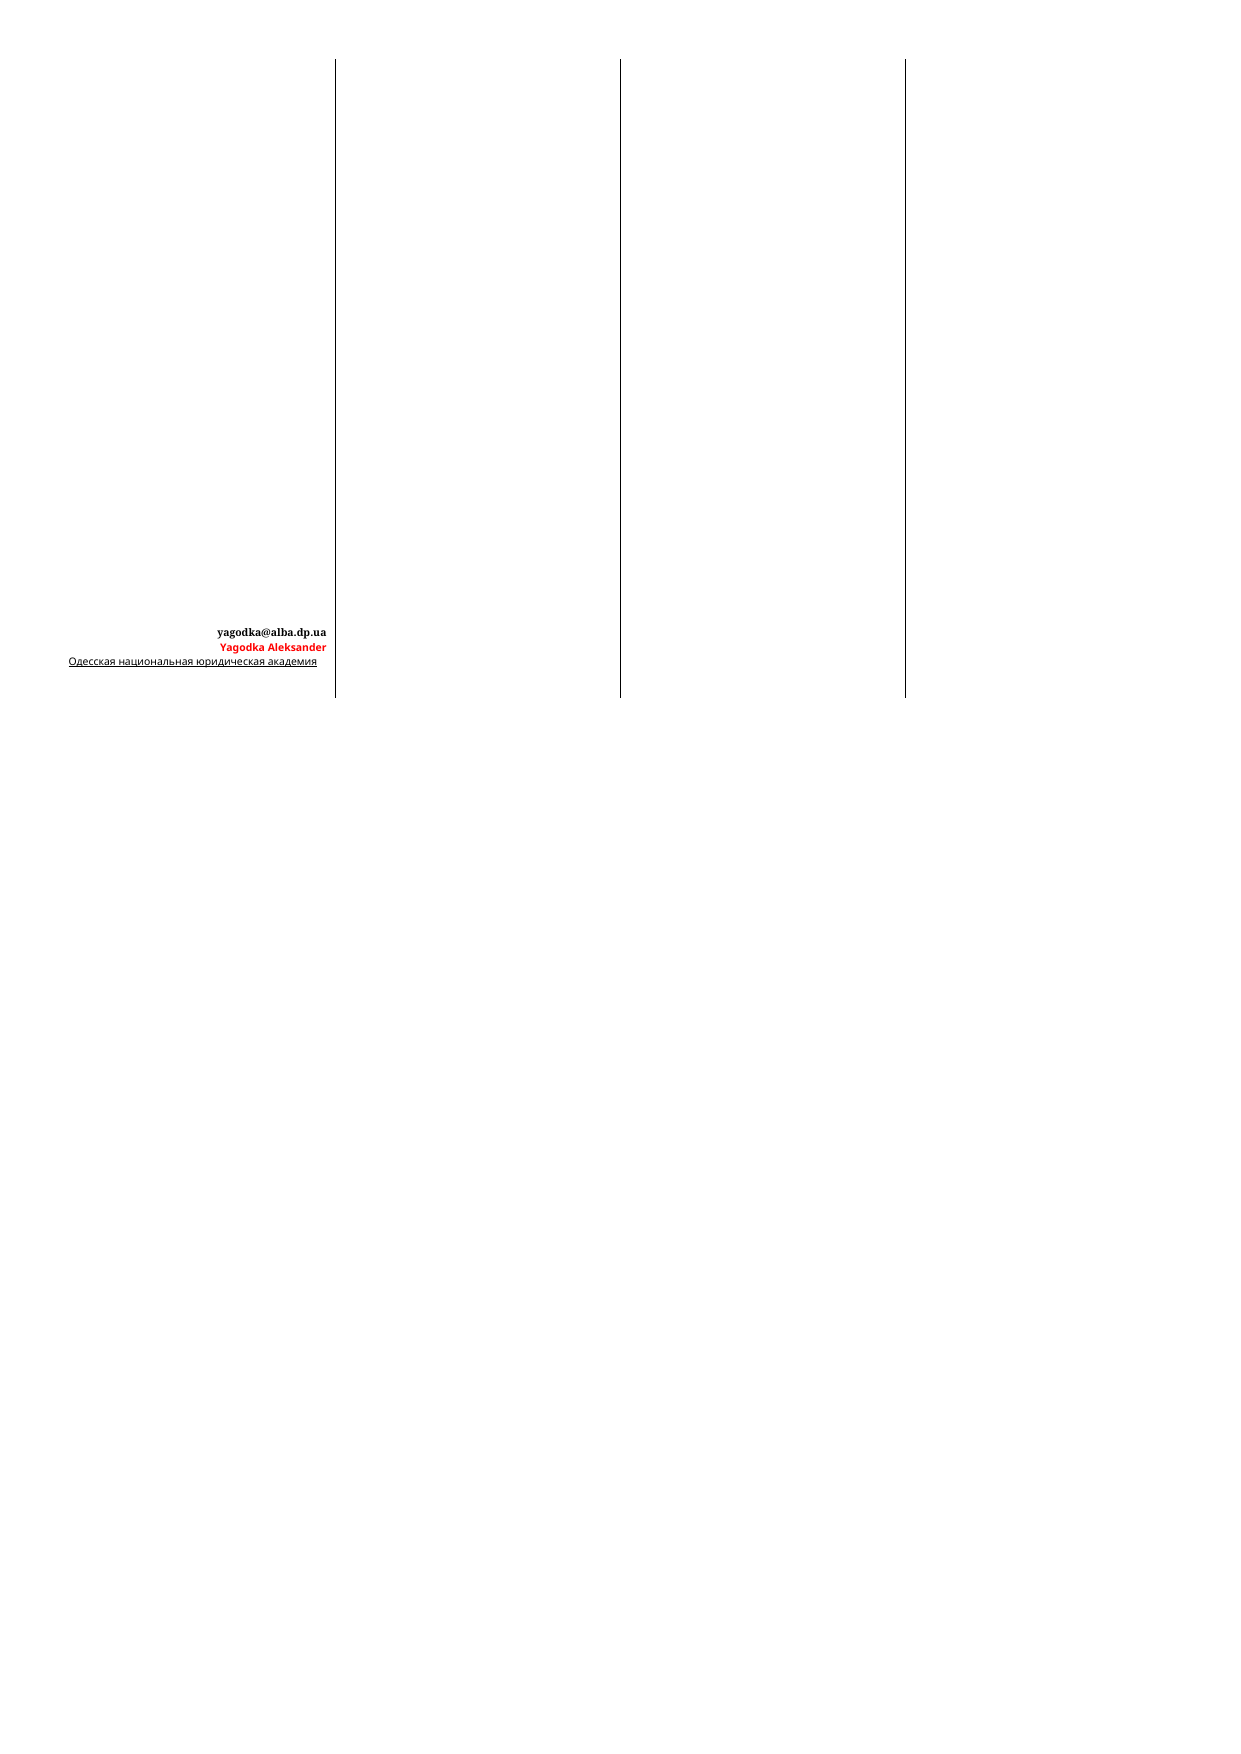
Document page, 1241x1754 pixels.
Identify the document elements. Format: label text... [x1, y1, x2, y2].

text Одесская национальная юридическая академия [59, 654, 326, 668]
text Yagodka Aleksander [59, 640, 326, 654]
text yagodka@alba.dp.ua [59, 626, 326, 640]
